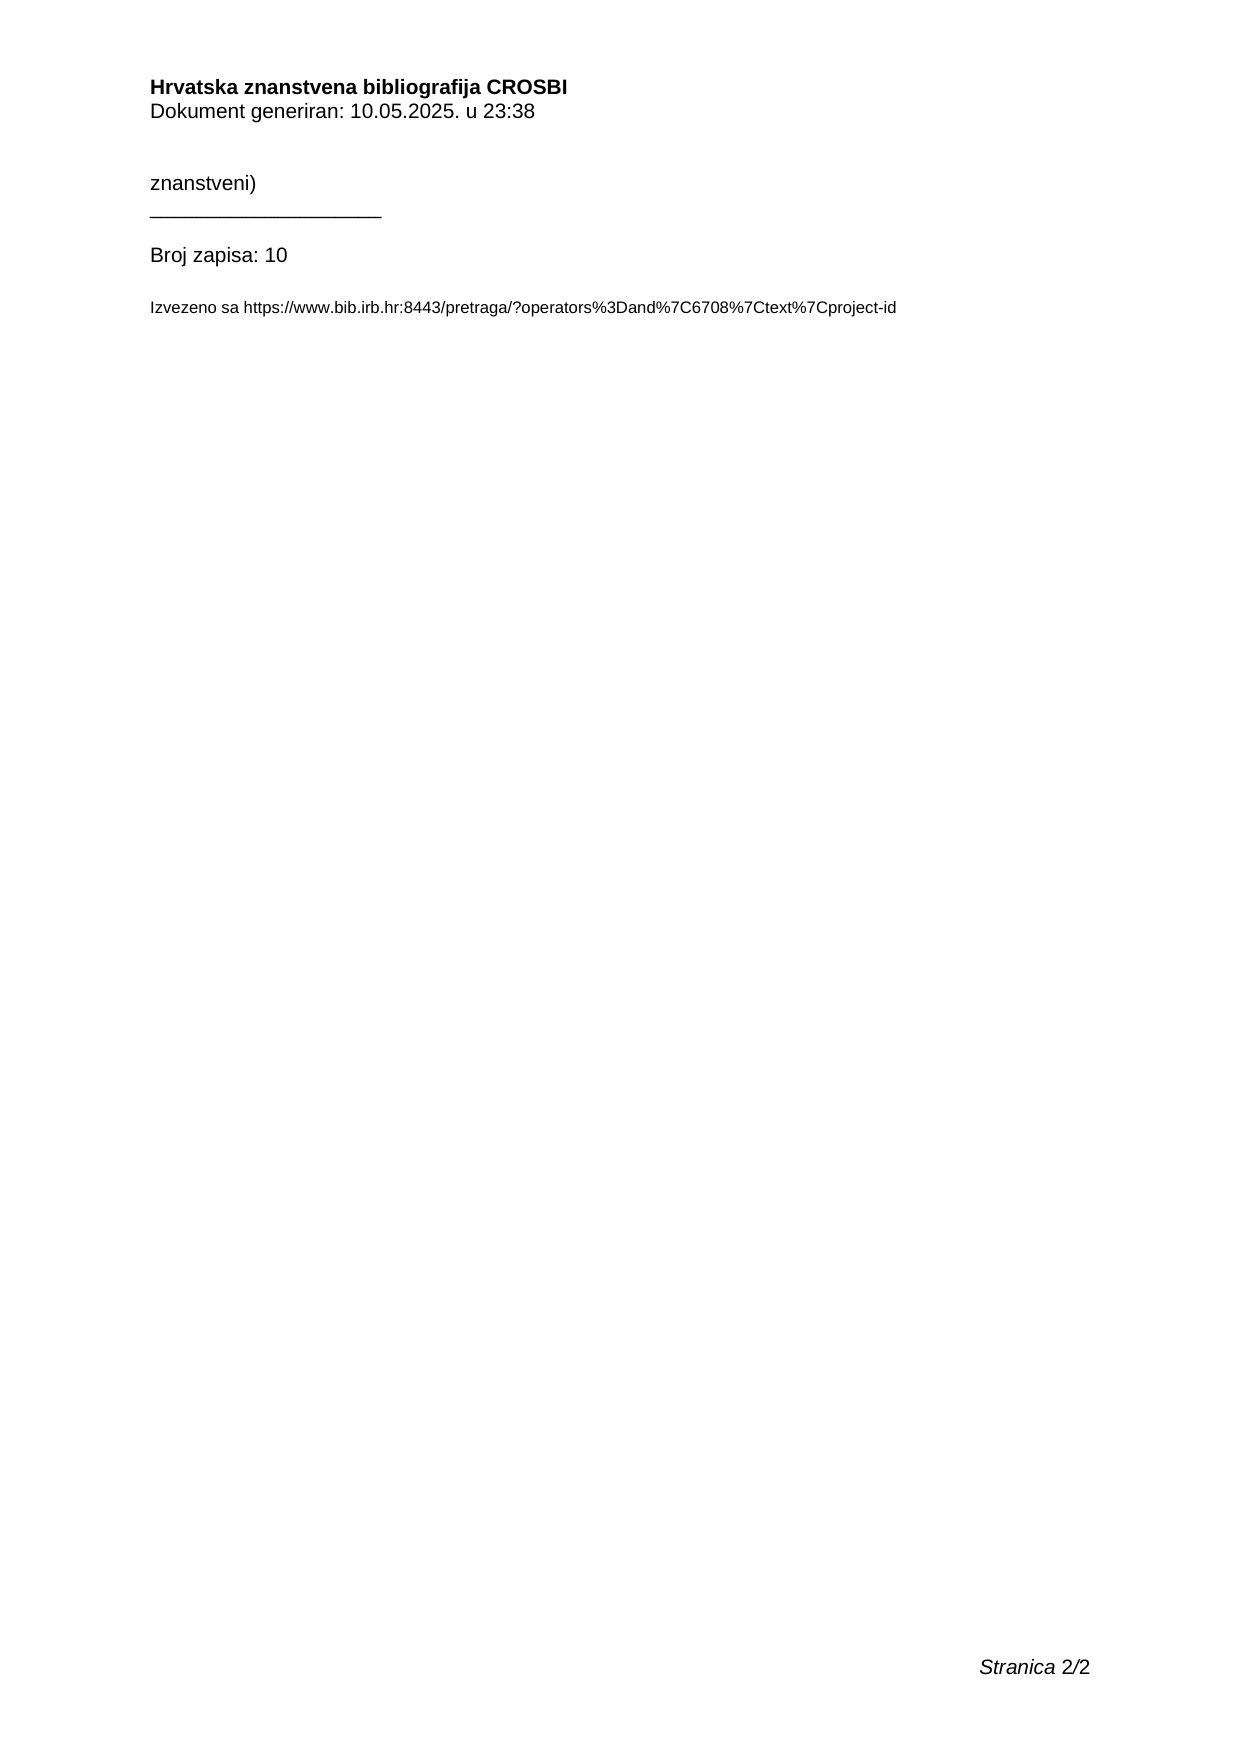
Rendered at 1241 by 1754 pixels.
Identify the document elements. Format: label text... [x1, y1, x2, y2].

text ____________________ [150, 195, 1090, 219]
text Izvezeno sa https://www.bib.irb.hr:8443/pretraga/?operators%3Dand%7C6708%7Ctext%7Cproject-id [150, 298, 1090, 317]
text Broj zapisa: 10 [150, 243, 1090, 267]
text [150, 171, 1090, 195]
